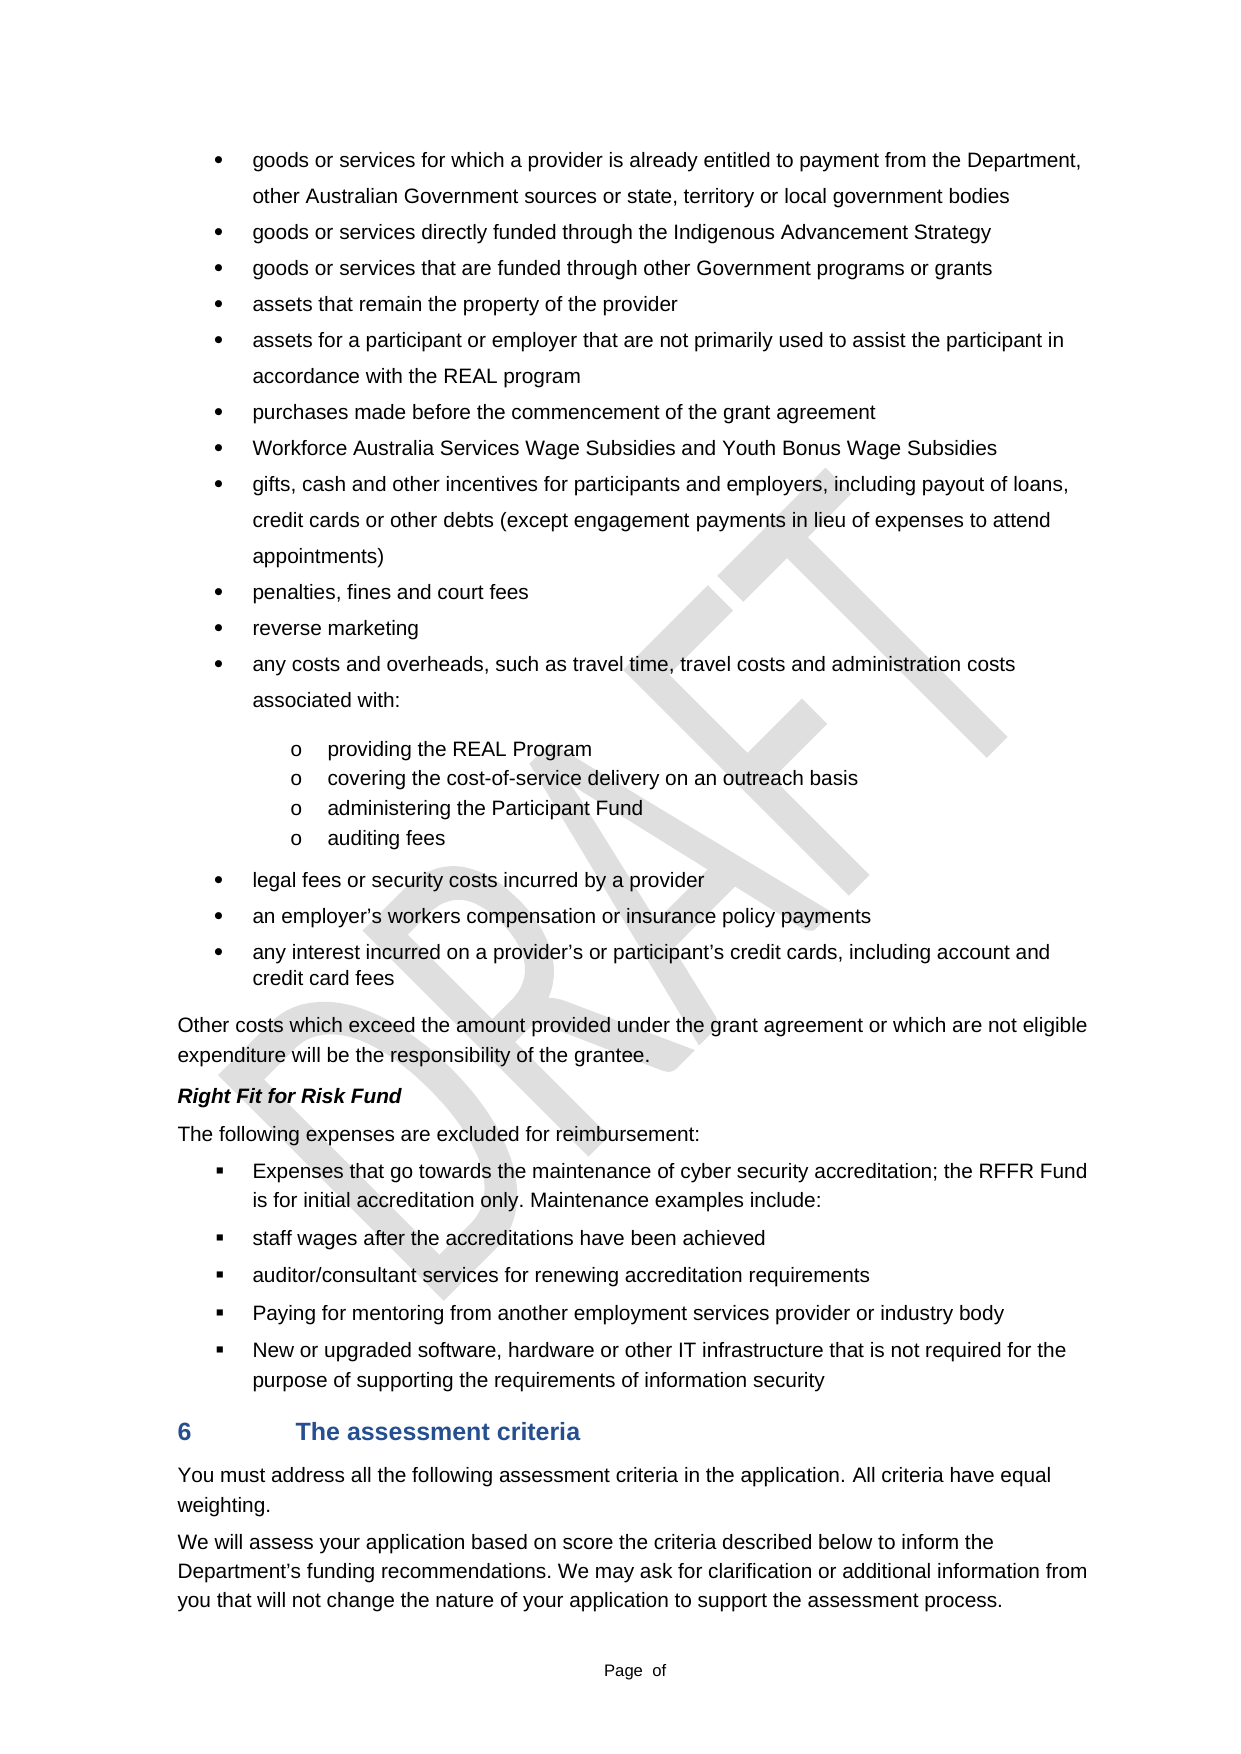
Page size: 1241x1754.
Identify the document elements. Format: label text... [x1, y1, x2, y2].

list goods or services directly funded through the Indigenous Advancement Strategy [215, 220, 1092, 244]
list auditor/consultant services for renewing accreditation requirements [215, 1258, 1092, 1287]
list Workforce Australia Services Wage Subsidies and Youth Bonus Wage Subsidies [215, 436, 1092, 460]
list staff wages after the accreditations have been achieved [215, 1221, 1092, 1250]
list assets that remain the property of the provider [215, 292, 1092, 316]
list covering the cost-of-service delivery on an outreach basis [290, 766, 1092, 792]
list any costs and overheads, such as travel time, travel costs and administration costs associated with: [215, 652, 1092, 712]
list reverse marketing [215, 616, 1092, 640]
subtitle The assessment criteria [177, 1416, 1092, 1446]
list The following expenses are excluded for reimbursement: [177, 1116, 1092, 1146]
list legal fees or security costs incurred by a provider [215, 868, 1092, 892]
text Other costs which exceed the amount provided under the grant agreement or which are not eligible expenditure will be the responsibility of the grantee. [177, 1008, 1092, 1066]
list assets for a participant or employer that are not primarily used to assist the participant in accordance with the REAL program [215, 328, 1092, 388]
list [177, 1525, 1092, 1612]
list You must address all the following assessment criteria in the application. All criteria have equal weighting. [177, 1458, 1092, 1516]
list Right Fit for Risk Fund [177, 1079, 1092, 1108]
list Expenses that go towards the maintenance of cyber security accreditation; the RFFR Fund is for initial accreditation only. Maintenance examples include: [215, 1154, 1092, 1212]
list an employer’s workers compensation or insurance policy payments [215, 904, 1092, 928]
list auditing fees [290, 825, 1092, 851]
list penalties, fines and court fees [215, 580, 1092, 604]
list gifts, cash and other incentives for participants and employers, including payout of loans, credit cards or other debts (except engagement payments in lieu of expenses to attend appointments) [215, 472, 1092, 568]
list any interest incurred on a provider’s or participant’s credit cards, including account and credit card fees [215, 940, 1092, 989]
list goods or services for which a provider is already entitled to payment from the Department, other Australian Government sources or state, territory or local government bodies [215, 148, 1092, 208]
list administering the Participant Fund [290, 796, 1092, 822]
list purchases made before the commencement of the grant agreement [215, 400, 1092, 424]
list goods or services that are funded through other Government programs or grants [215, 256, 1092, 280]
list Paying for mentoring from another employment services provider or industry body [215, 1296, 1092, 1325]
list providing the REAL Program [290, 736, 1092, 762]
list New or upgraded software, hardware or other IT infrastructure that is not required for the purpose of supporting the requirements of information security [215, 1333, 1092, 1391]
